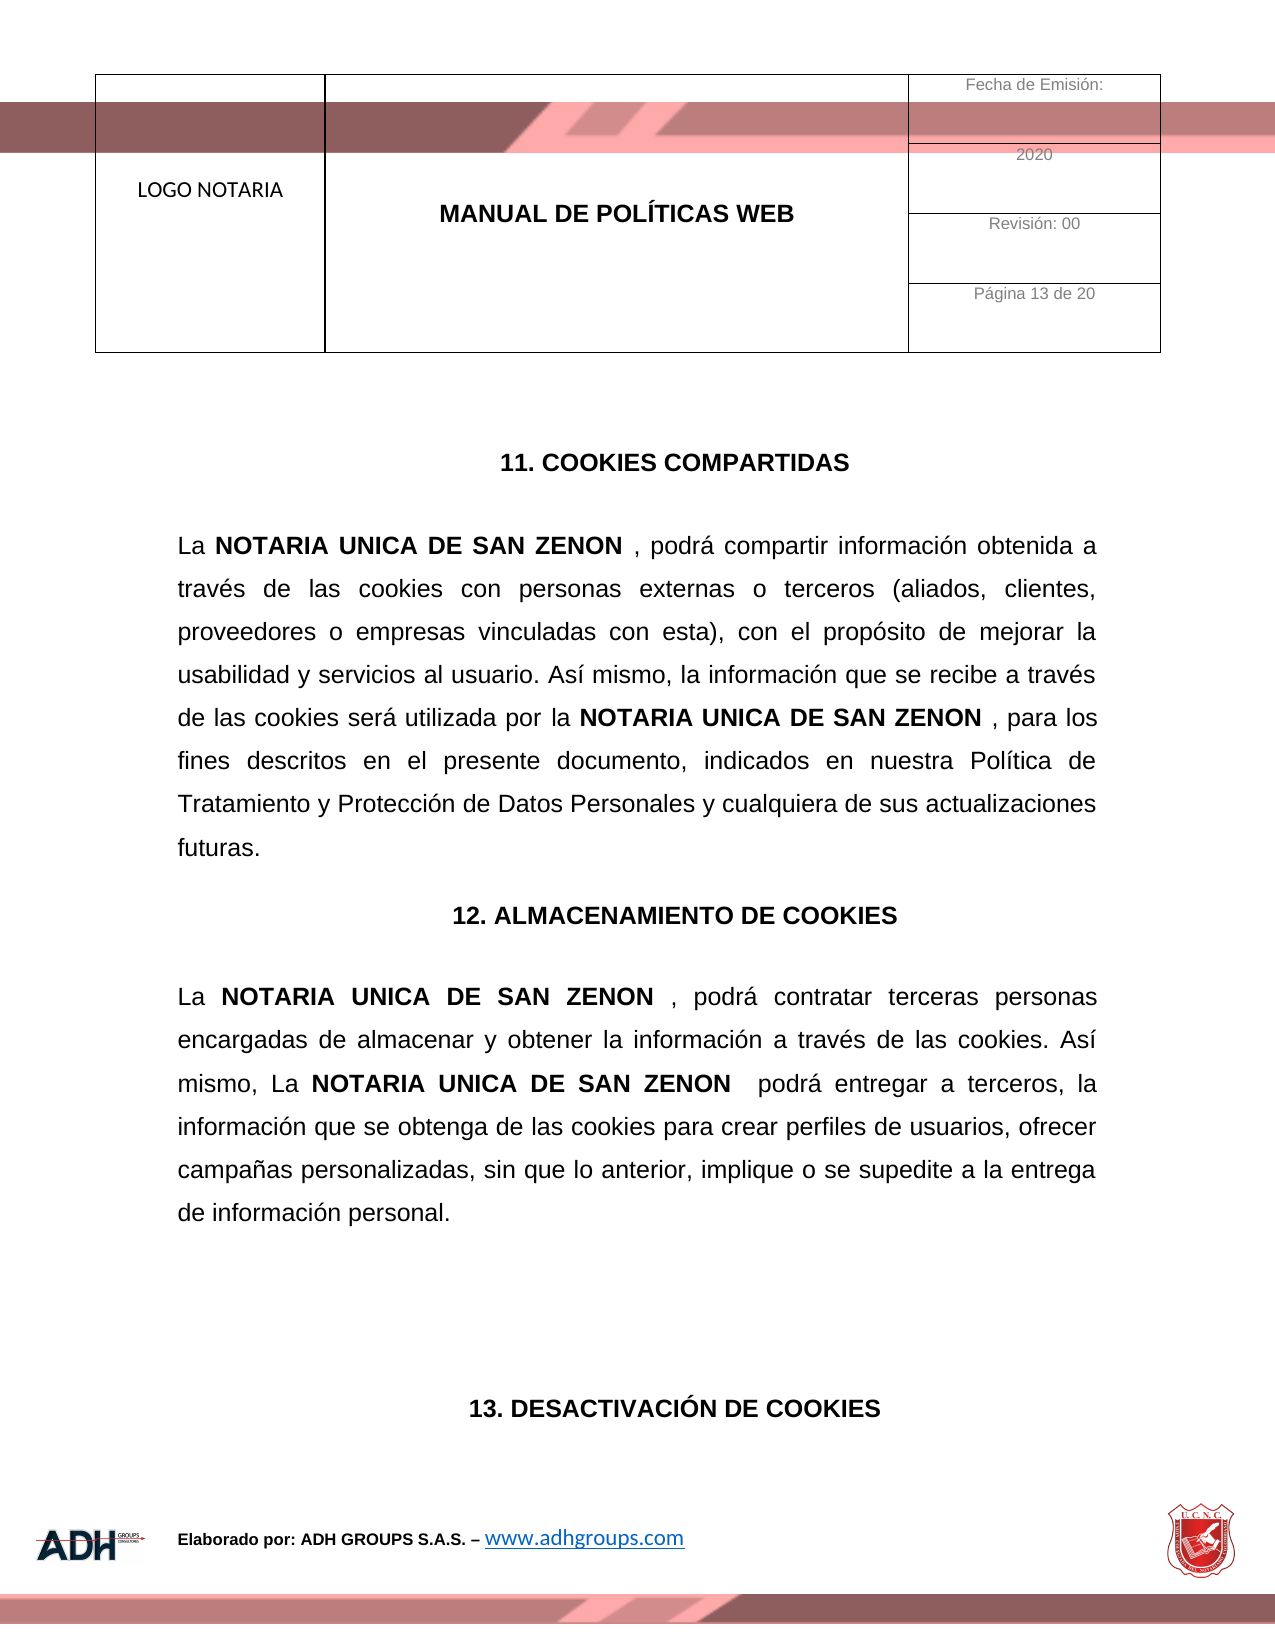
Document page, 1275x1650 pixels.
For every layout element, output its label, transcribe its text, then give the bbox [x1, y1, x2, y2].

subtitle 11. COOKIES COMPARTIDAS [252, 448, 1098, 477]
text La NOTARIA UNICA DE SAN ZENON , podrá contratar terceras personas encargadas de almacenar y obtener la información a través de las cookies. Así mismo, La NOTARIA UNICA DE SAN ZENON podrá entregar a terceros, la información que se obtenga de las cookies para crear perfiles de usuarios, ofrecer campañas personalizadas, sin que lo anterior, implique o se supedite a la entrega de información personal. [177, 982, 1098, 1227]
picture [36, 1528, 146, 1565]
text La NOTARIA UNICA DE SAN ZENON , podrá compartir información obtenida a través de las cookies con personas externas o terceros (aliados, clientes, proveedores o empresas vinculadas con esta), con el propósito de mejorar la usabilidad y servicios al usuario. Así mismo, la información que se recibe a través de las cookies será utilizada por la NOTARIA UNICA DE SAN ZENON , para los fines descritos en el presente documento, indicados en nuestra Política de Tratamiento y Protección de Datos Personales y cualquiera de sus actualizaciones futuras. [177, 531, 1098, 861]
subtitle 12. ALMACENAMIENTO DE COOKIES [252, 901, 1098, 929]
picture [1167, 1503, 1235, 1578]
subtitle 13. DESACTIVACIÓN DE COOKIES [252, 1394, 1098, 1423]
